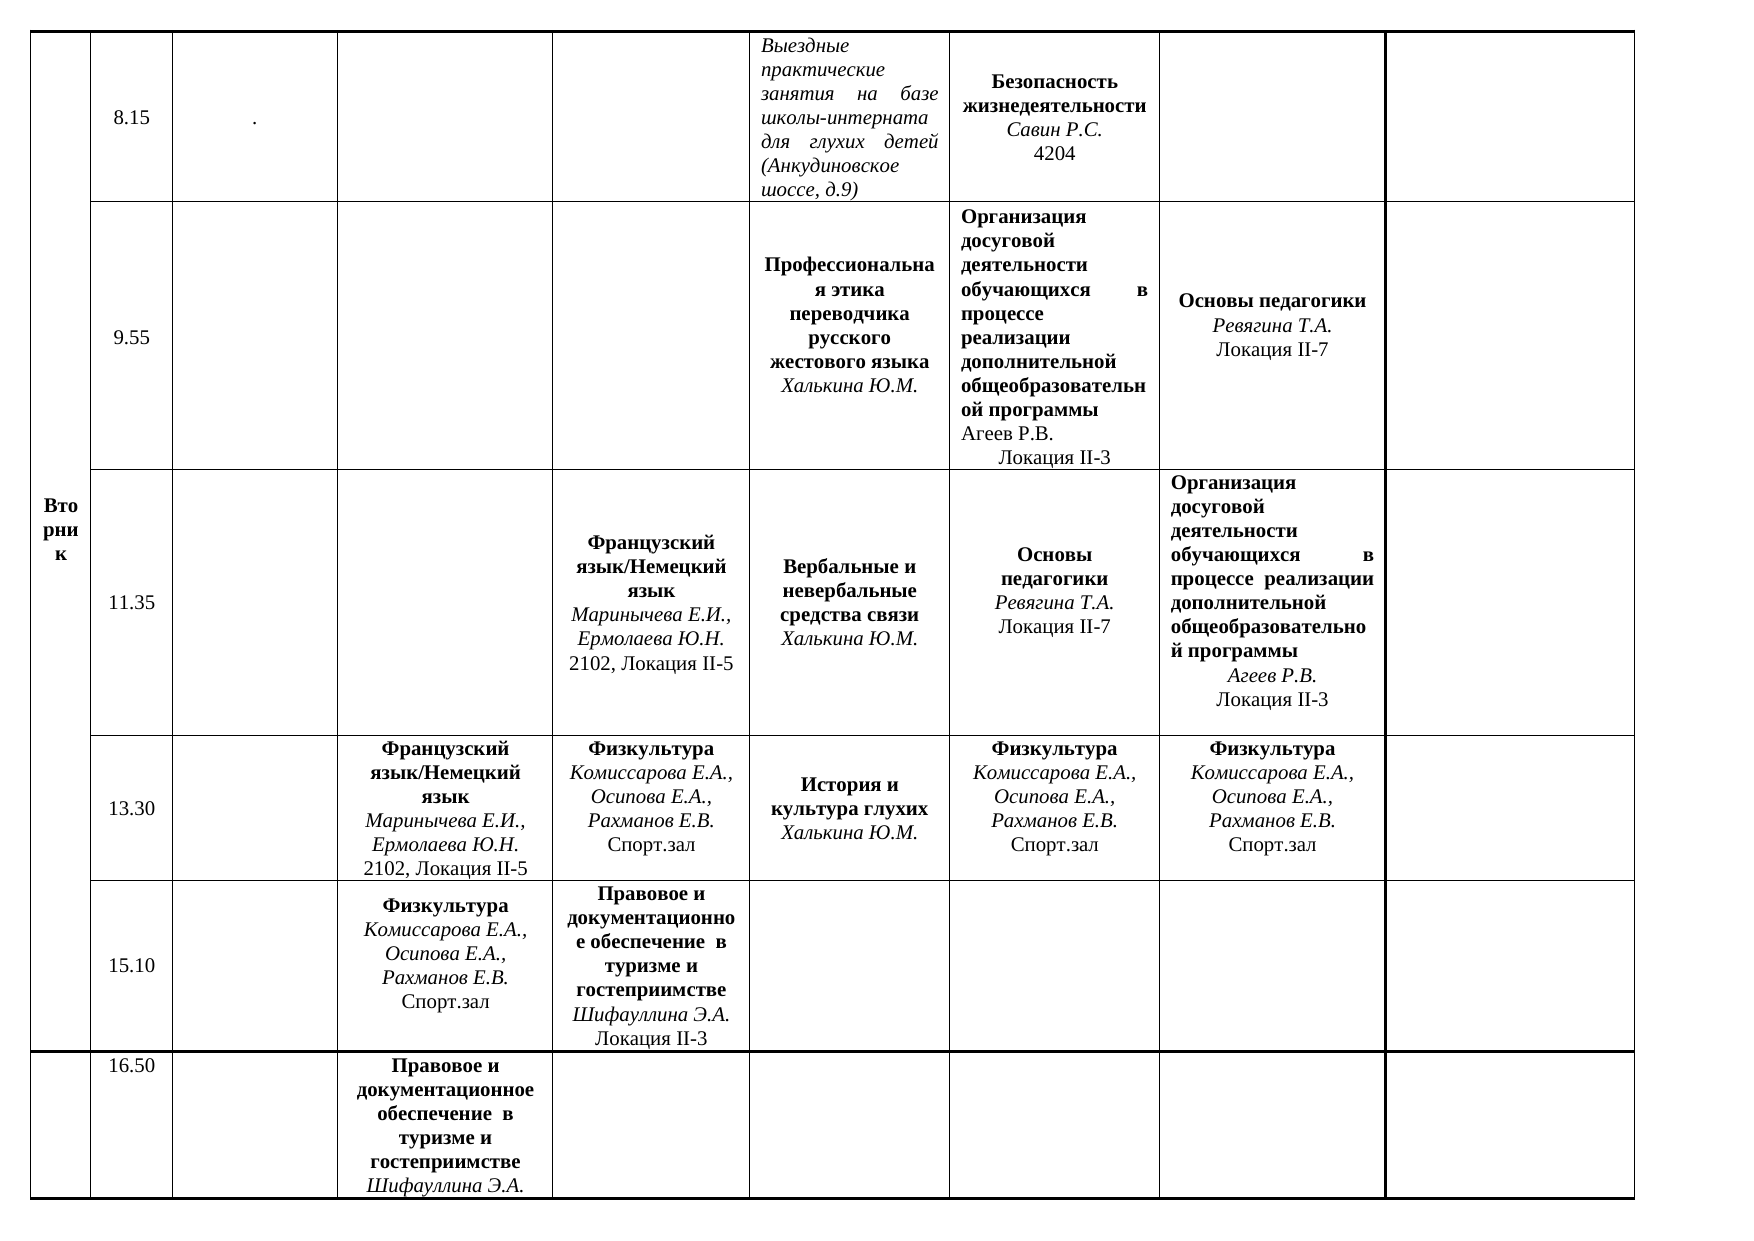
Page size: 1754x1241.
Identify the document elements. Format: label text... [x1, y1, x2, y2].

table_cell Безопасность жизнедеятельности Савин Р.С. 4204 [950, 33, 1159, 201]
table_cell [950, 1053, 1159, 1197]
table_cell [950, 881, 1159, 1049]
table_cell [338, 33, 552, 201]
table_cell 15.10 [91, 881, 172, 1049]
table_cell [1387, 736, 1634, 880]
table_cell Физкультура Комиссарова Е.А., Осипова Е.А., Рахманов Е.В. Спорт.зал [1160, 736, 1384, 880]
table_cell Основы педагогики Ревягина Т.А. Локация II-7 [950, 470, 1159, 735]
table_cell [553, 1053, 749, 1197]
table_cell Физкультура Комиссарова Е.А., Осипова Е.А., Рахманов Е.В. Спорт.зал [950, 736, 1159, 880]
table_cell Правовое и документационное обеспечение в туризме и гостеприимстве Шифауллина Э.А. Локация II-3 [553, 881, 749, 1049]
table_cell Физкультура Комиссарова Е.А., Осипова Е.А., Рахманов Е.В. Спорт.зал [553, 736, 749, 880]
table_cell Физкультура Комиссарова Е.А., Осипова Е.А., Рахманов Е.В. Спорт.зал [338, 881, 552, 1049]
table_cell [1387, 202, 1634, 469]
table_cell 9.55 [91, 202, 172, 469]
table_cell [1160, 33, 1384, 201]
table_cell 11.35 [91, 470, 172, 735]
table_cell Французский язык/Немецкий язык Маринычева Е.И., Ермолаева Ю.Н. 2102, Локация II-5 [553, 470, 749, 735]
table_cell 13.30 [91, 736, 172, 880]
table_cell Основы педагогики Ревягина Т.А. Локация II-7 [1160, 202, 1384, 469]
table_cell [173, 202, 337, 469]
table_cell Профессиональная этика переводчика русского жестового языка Халькина Ю.М. [750, 202, 949, 469]
table_cell [173, 1053, 337, 1197]
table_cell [338, 1053, 552, 1197]
table_cell [553, 33, 749, 201]
table_cell [553, 202, 749, 469]
table_cell 16.50 [91, 1053, 172, 1197]
table_cell [1387, 470, 1634, 735]
table_cell [31, 1053, 90, 1197]
table_cell [1387, 33, 1634, 201]
table_cell [338, 470, 552, 735]
table_cell Выездные практические занятия на базе школы-интерната для глухих детей (Анкудиновское шоссе, д.9) [750, 33, 949, 201]
table_cell История и культура глухих Халькина Ю.М. [750, 736, 949, 880]
table_cell [173, 881, 337, 1049]
table_cell 8.15 [91, 33, 172, 201]
table_cell [173, 736, 337, 880]
table_cell Организация досуговой деятельности обучающихся в процессе реализации дополнительной общеобразовательной программы Агеев Р.В. Локация II-3 [950, 202, 1159, 469]
table_cell [750, 1053, 949, 1197]
table_cell [1160, 881, 1384, 1049]
table_cell [338, 202, 552, 469]
table_cell [750, 881, 949, 1049]
table_cell . [173, 33, 337, 201]
table_cell Вербальные и невербальные средства связи Халькина Ю.М. [750, 470, 949, 735]
table_cell Вторник [31, 33, 90, 1049]
table_cell [1387, 1053, 1634, 1197]
table_cell [1387, 881, 1634, 1049]
table_cell [1160, 1053, 1384, 1197]
table_cell [173, 470, 337, 735]
table_cell Организация досуговой деятельности обучающихся в процессе реализации дополнительной общеобразовательной программы Агеев Р.В. Локация II-3 [1160, 470, 1384, 735]
table_cell Французский язык/Немецкий язык Маринычева Е.И., Ермолаева Ю.Н. 2102, Локация II-5 [338, 736, 552, 880]
